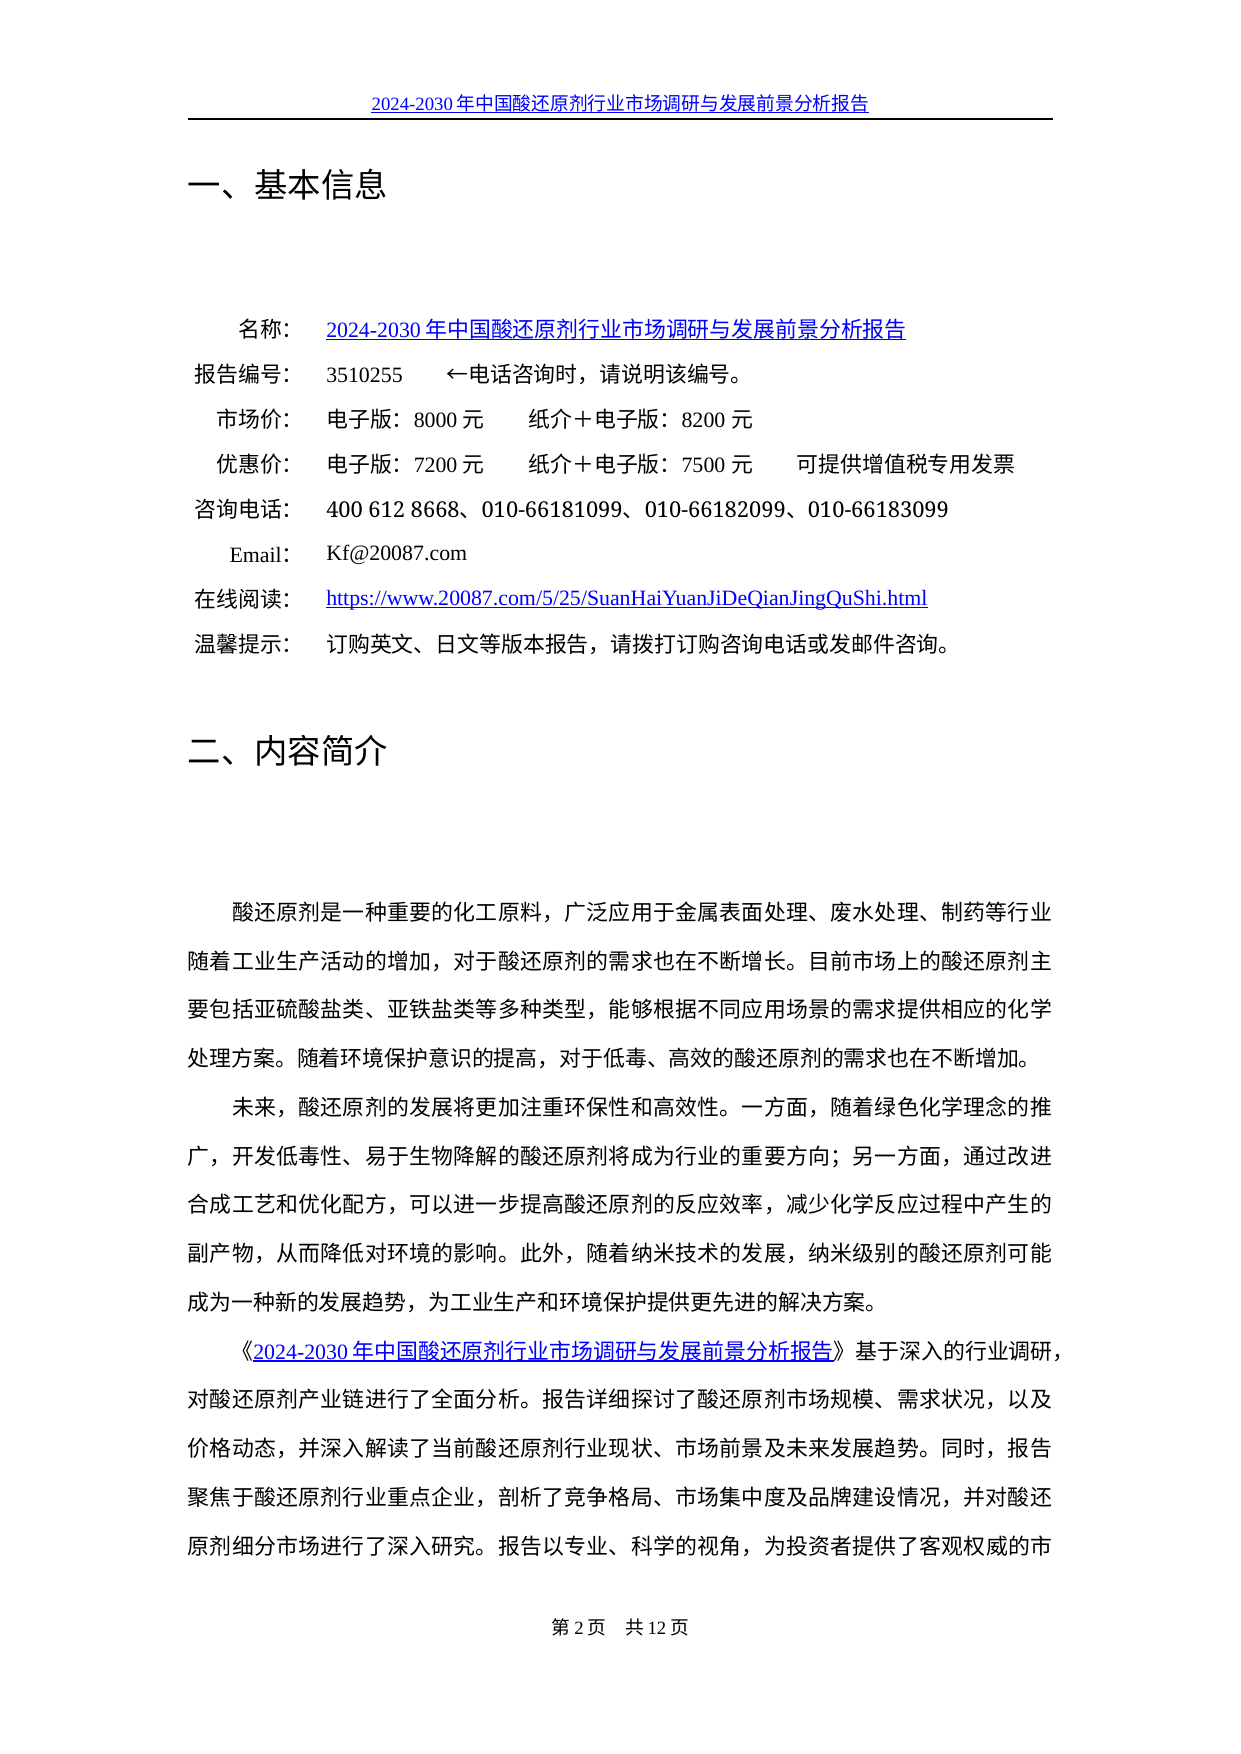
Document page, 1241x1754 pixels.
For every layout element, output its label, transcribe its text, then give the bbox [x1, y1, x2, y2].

table_cell 市场价： [167, 402, 315, 447]
table_cell 电子版：8000 元 纸介＋电子版：8200 元 [315, 402, 1073, 447]
table_header 名称： [167, 312, 315, 357]
table_cell 报告编号： [167, 357, 315, 402]
table_cell 温馨提示： [167, 627, 315, 672]
table_cell Kf@20087.com [315, 537, 1073, 582]
title 一、基本信息 [187, 150, 1053, 215]
table_cell 400 612 8668、010-66181099、010-66182099、010-66183099 [315, 492, 1073, 537]
table_cell 咨询电话： [167, 492, 315, 537]
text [187, 894, 1053, 1561]
table_header 2024-2030年中国酸还原剂行业市场调研与发展前景分析报告 [315, 312, 1073, 357]
table_cell 在线阅读： [167, 582, 315, 627]
table_cell 电子版：7200 元 纸介＋电子版：7500 元 可提供增值税专用发票 [315, 447, 1073, 492]
table_cell 订购英文、日文等版本报告，请拨打订购咨询电话或发邮件咨询。 [315, 627, 1073, 672]
table_cell 3510255 ←电话咨询时，请说明该编号。 [315, 357, 1073, 402]
title 二、内容简介 [187, 717, 1053, 782]
table_cell 优惠价： [167, 447, 315, 492]
table_cell Email： [167, 537, 315, 582]
table_cell [315, 582, 1073, 627]
